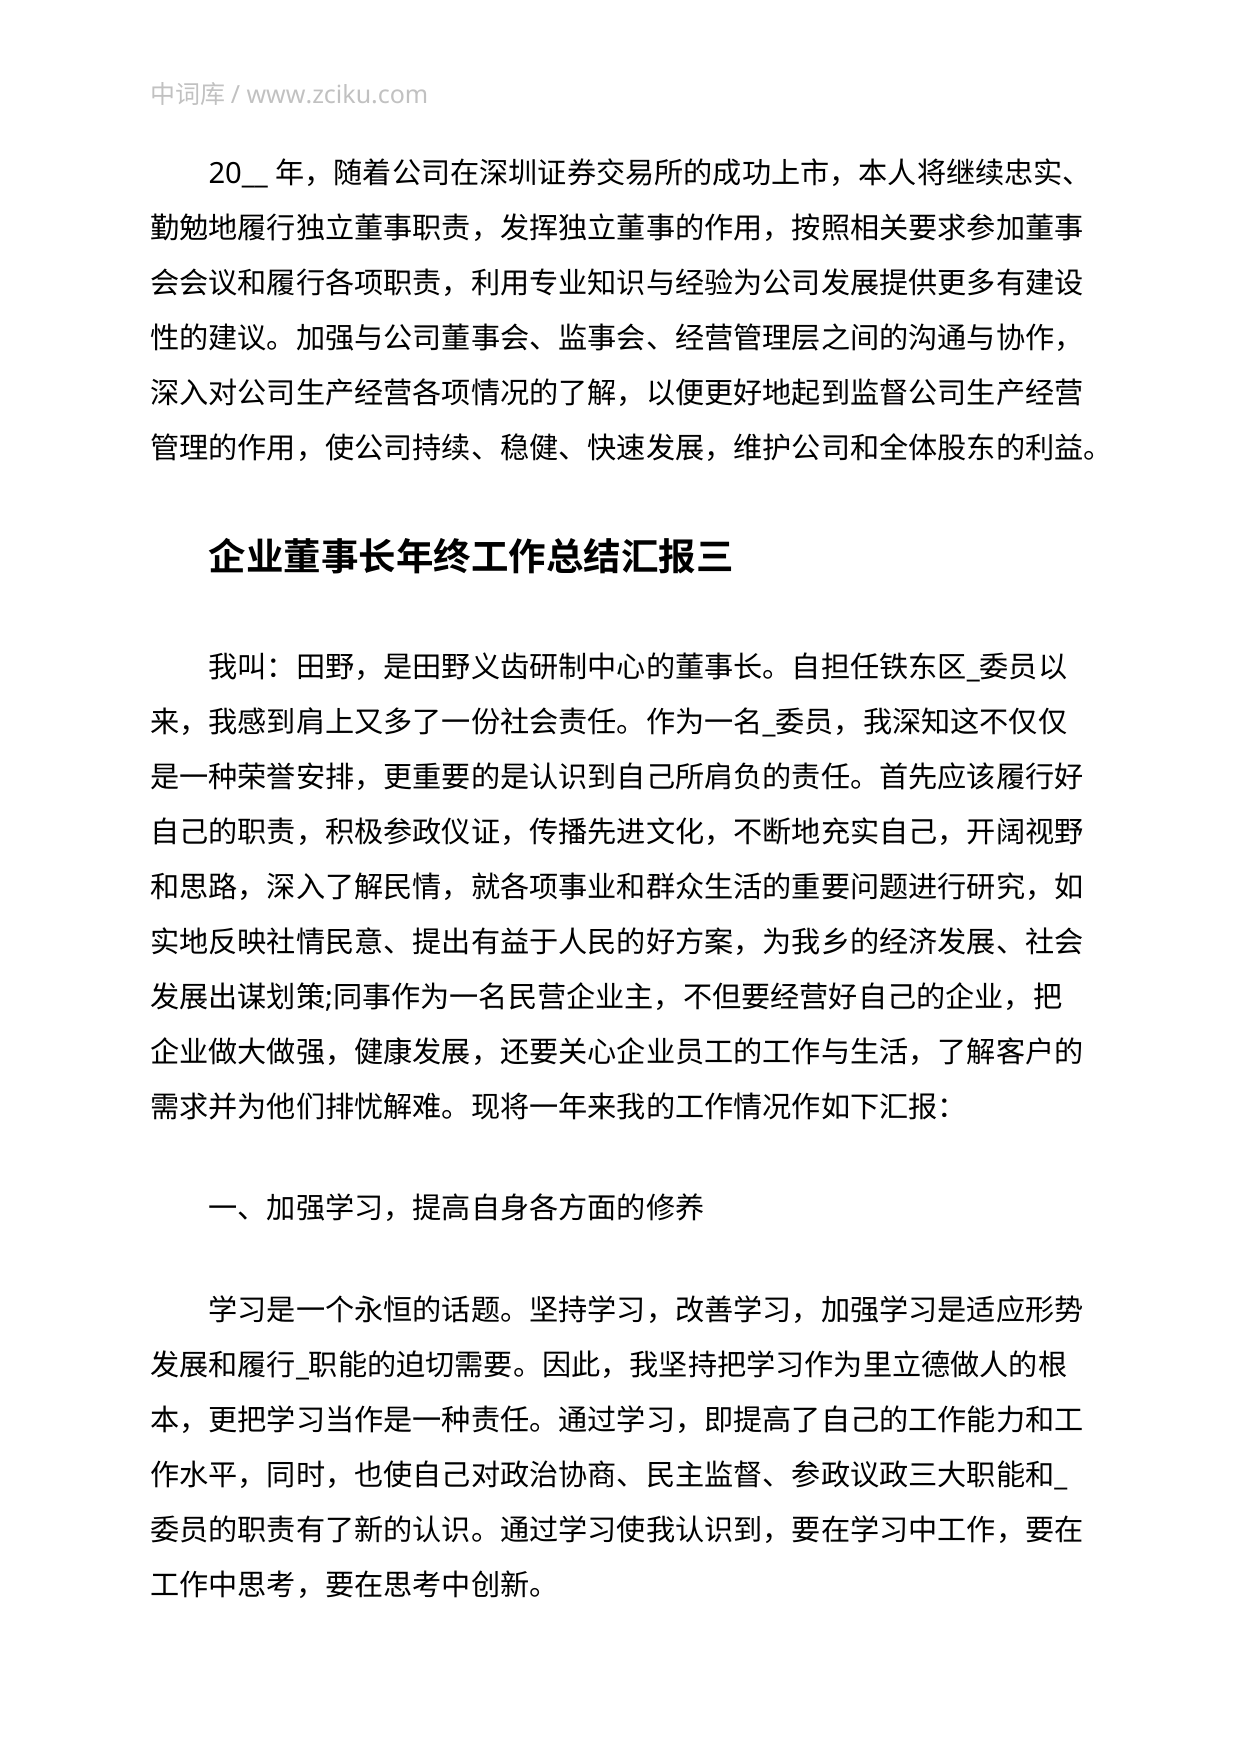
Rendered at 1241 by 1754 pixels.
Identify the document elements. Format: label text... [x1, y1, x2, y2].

text 企业董事长年终工作总结汇报三 [150, 526, 1090, 581]
text 学习是一个永恒的话题。坚持学习，改善学习，加强学习是适应形势发展和履行_职能的迫切需要。因此，我坚持把学习作为里立德做人的根本，更把学习当作是一种责任。通过学习，即提高了自己的工作能力和工作水平，同时，也使自己对政治协商、民主监督、参政议政三大职能和_委员的职责有了新的认识。通过学习使我认识到，要在学习中工作，要在工作中思考，要在思考中创新。 [150, 1287, 1090, 1604]
text 我叫：田野，是田野义齿研制中心的董事长。自担任铁东区_委员以来，我感到肩上又多了一份社会责任。作为一名_委员，我深知这不仅仅是一种荣誉安排，更重要的是认识到自己所肩负的责任。首先应该履行好自己的职责，积极参政仪证，传播先进文化，不断地充实自己，开阔视野和思路，深入了解民情，就各项事业和群众生活的重要问题进行研究，如实地反映社情民意、提出有益于人民的好方案，为我乡的经济发展、社会发展出谋划策;同事作为一名民营企业主，不但要经营好自己的企业，把企业做大做强，健康发展，还要关心企业员工的工作与生活，了解客户的需求并为他们排忧解难。现将一年来我的工作情况作如下汇报： [150, 644, 1090, 1126]
text 20__ 年，随着公司在深圳证券交易所的成功上市，本人将继续忠实、勤勉地履行独立董事职责，发挥独立董事的作用，按照相关要求参加董事会会议和履行各项职责，利用专业知识与经验为公司发展提供更多有建设性的建议。加强与公司董事会、监事会、经营管理层之间的沟通与协作，深入对公司生产经营各项情况的了解，以便更好地起到监督公司生产经营管理的作用，使公司持续、稳健、快速发展，维护公司和全体股东的利益。 [150, 150, 1090, 467]
text 一、加强学习，提高自身各方面的修养 [150, 1185, 1090, 1227]
